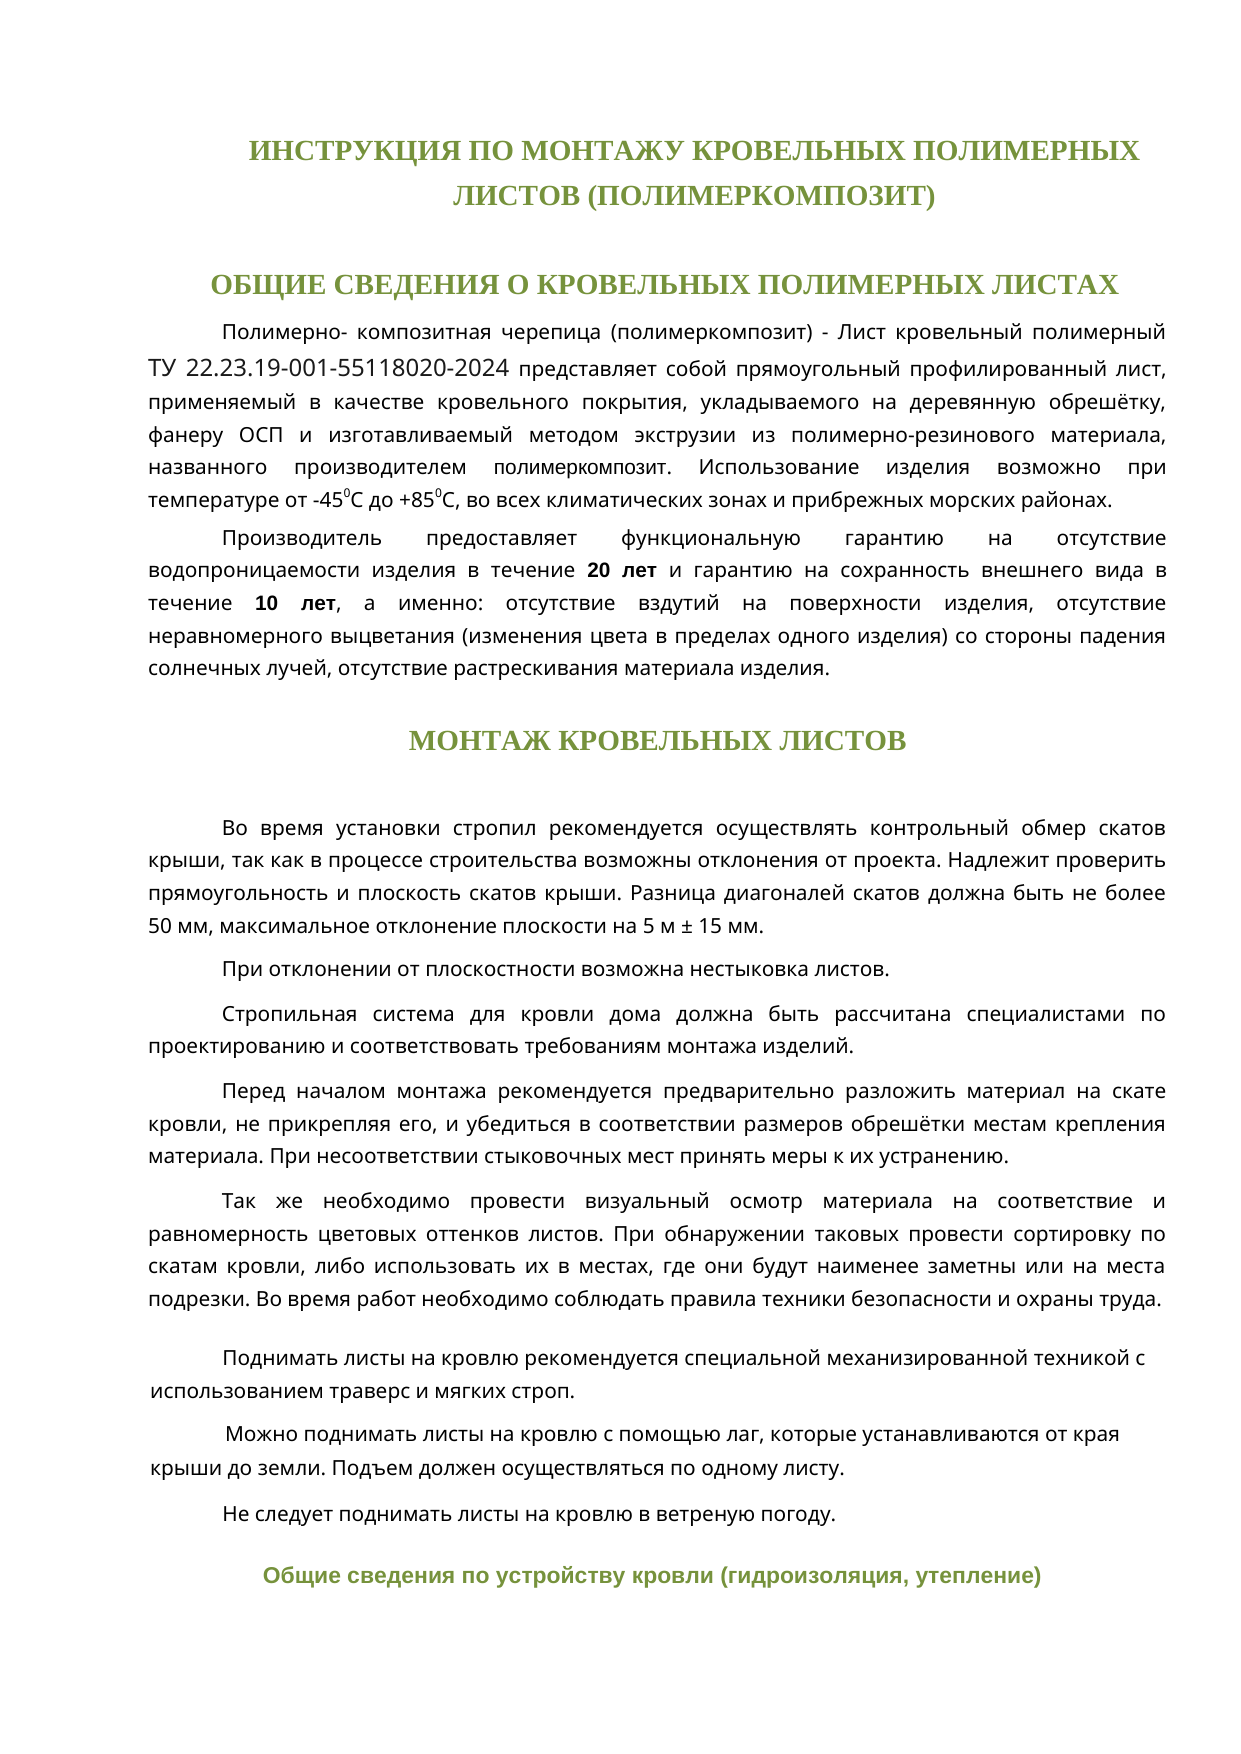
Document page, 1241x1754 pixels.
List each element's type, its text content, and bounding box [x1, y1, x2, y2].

subtitle Общие сведения по устройству кровли (гидроизоляция, утепление) [75, 1562, 1167, 1588]
subtitle МОНТАЖ КРОВЕЛЬНЫХ ЛИСТОВ [75, 723, 1167, 757]
text Так же необходимо провести визуальный осмотр материала на соответствие и равномерность цветовых оттенков листов. При обнаружении таковых провести сортировку по скатам кровли, либо использовать их в местах, где они будут наименее заметны или на места подрезки. Во время работ необходимо соблюдать правила техники безопасности и охраны труда. [148, 1186, 1167, 1313]
text Не следует поднимать листы на кровлю в ветреную погоду. [163, 1499, 1167, 1527]
text Можно поднимать листы на кровлю с помощью лаг, которые устанавливаются от края крыши до земли. Подъем должен осуществляться по одному листу. [150, 1419, 1167, 1481]
text Стропильная система для кровли дома должна быть рассчитана специалистами по проектированию и соответствовать требованиям монтажа изделий. [148, 999, 1167, 1060]
text Поднимать листы на кровлю рекомендуется специальной механизированной техникой с использованием траверс и мягких строп. [150, 1343, 1182, 1404]
text Полимерно- композитная черепица (полимеркомпозит) - Лист кровельный полимерный ТУ 22.23.19-001-55118020-2024 представляет собой прямоугольный профилированный лист, применяемый в качестве кровельного покрытия, укладываемого на деревянную обрешётку, фанеру ОСП и изготавливаемый методом экструзии из полимерно-резинового материала, названного производителем полимеркомпозит. Использование изделия возможно при температуре от -450С до +850С, во всех климатических зонах и прибрежных морских районах. [148, 317, 1167, 513]
subtitle ИНСТРУКЦИЯ ПО МОНТАЖУ КРОВЕЛЬНЫХ ПОЛИМЕРНЫХ ЛИСТОВ (ПОЛИМЕРКОМПОЗИТ) [222, 133, 1167, 211]
subtitle ОБЩИЕ СВЕДЕНИЯ О КРОВЕЛЬНЫХ ПОЛИМЕРНЫХ ЛИСТАХ [75, 267, 1167, 301]
text При отклонении от плоскостности возможна нестыковка листов. [222, 954, 1167, 982]
text Производитель предоставляет функциональную гарантию на отсутствие водопроницаемости изделия в течение 20 лет и гарантию на сохранность внешнего вида в течение 10 лет, а именно: отсутствие вздутий на поверхности изделия, отсутствие неравномерного выцветания (изменения цвета в пределах одного изделия) со стороны падения солнечных лучей, отсутствие растрескивания материала изделия. [148, 523, 1167, 682]
text Перед началом монтажа рекомендуется предварительно разложить материал на скате кровли, не прикрепляя его, и убедиться в соответствии размеров обрешётки местам крепления материала. При несоответствии стыковочных мест принять меры к их устранению. [148, 1076, 1167, 1170]
text Во время установки стропил рекомендуется осуществлять контрольный обмер скатов крыши, так как в процессе строительства возможны отклонения от проекта. Надлежит проверить прямоугольность и плоскость скатов крыши. Разница диагоналей скатов должна быть не более 50 мм, максимальное отклонение плоскости на 5 м ± 15 мм. [148, 813, 1167, 939]
